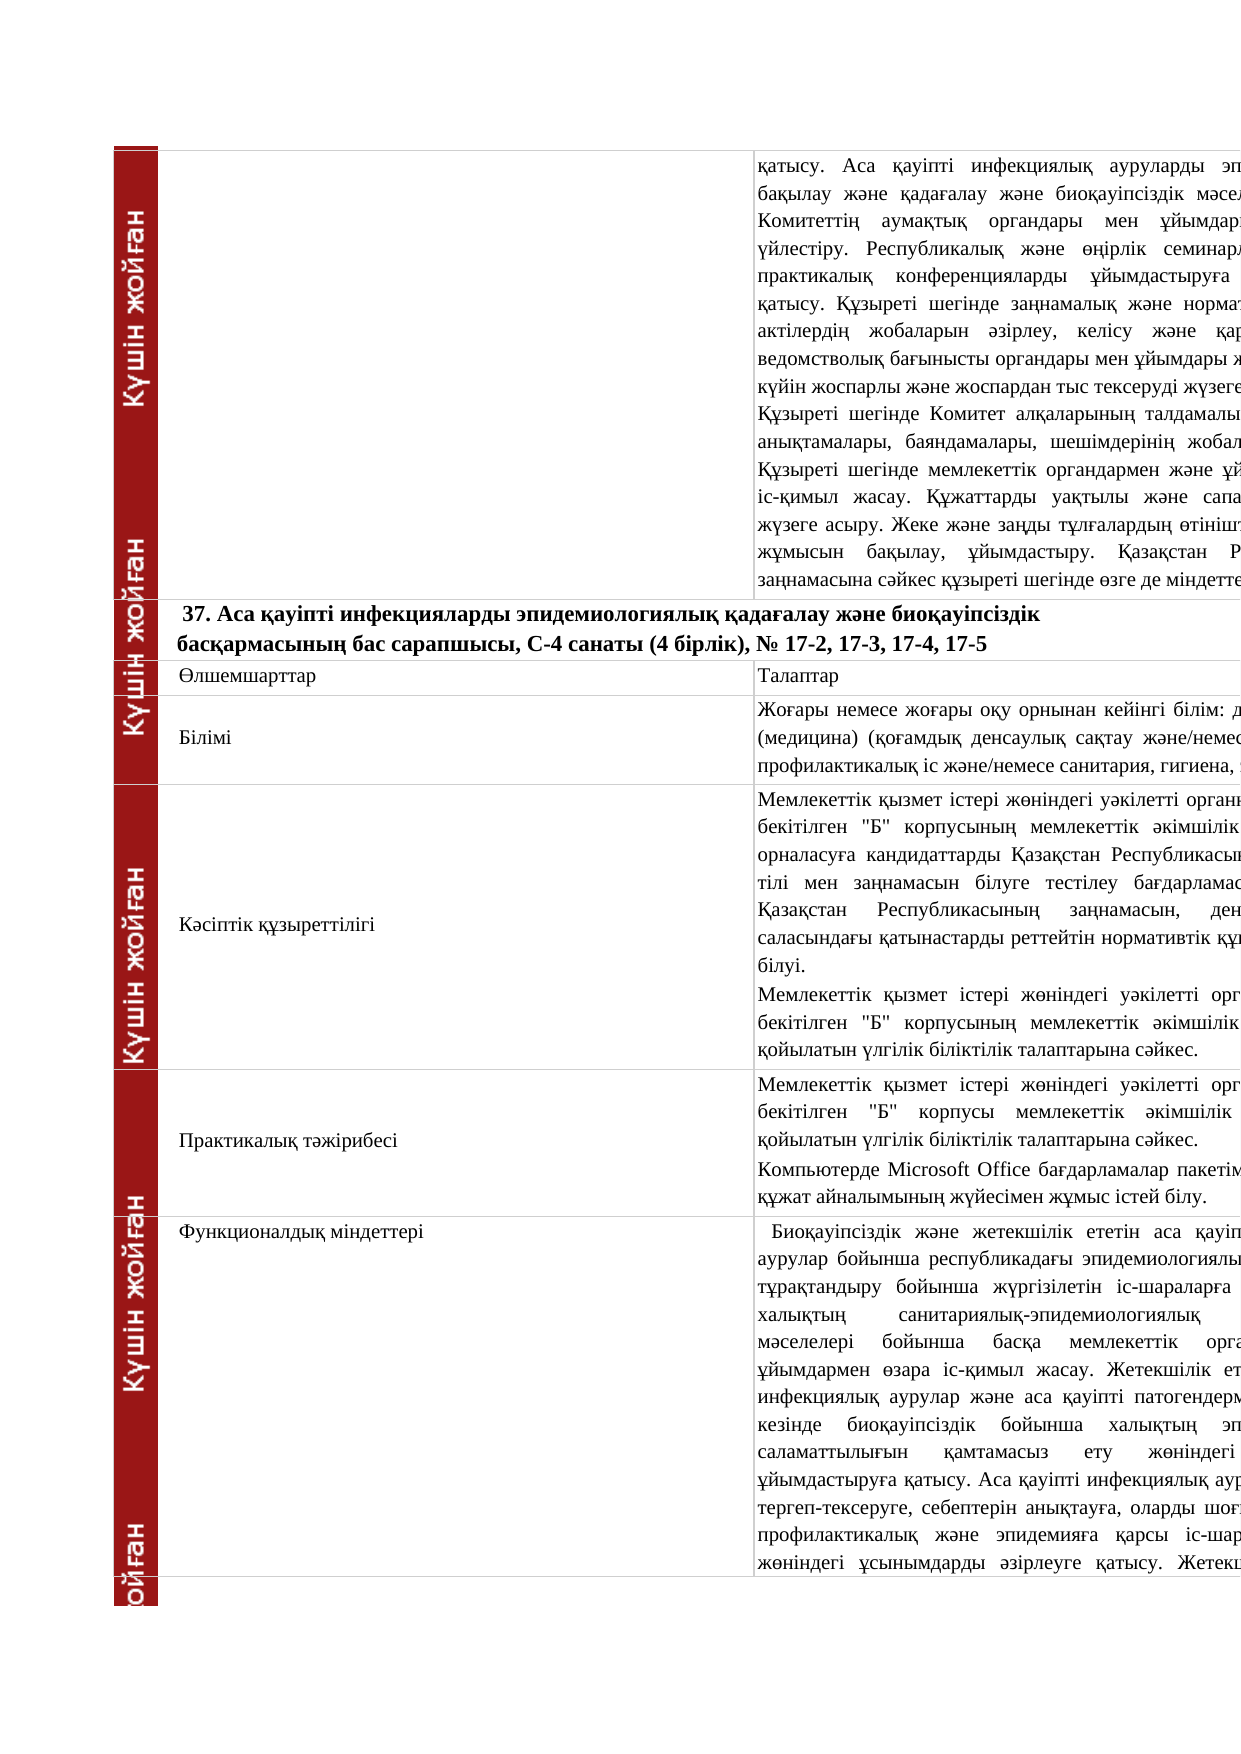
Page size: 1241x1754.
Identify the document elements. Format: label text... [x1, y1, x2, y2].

table_header Талаптар [755, 661, 1240, 694]
table_cell Функционалдық міндеттері [114, 1217, 753, 1576]
table_header Өлшемшарттар [114, 661, 753, 694]
table_cell Мемлекеттік қызмет істері жөніндегі уәкілетті органның актісімен бекітілген "Б" корпусы мемлекеттік әкімшілік лауазымдарына қойылатын үлгілік біліктілік талаптарына сәйкес. Компьютерде Microsoft Office бағдарламалар пакетімен, электрондық құжат айналымының жүйесімен жұмыс істей білу. [755, 1070, 1240, 1216]
table_cell Жоғары немесе жоғары оқу орнынан кейінгі білім: денсаулық сақтау (медицина) (қоғамдық денсаулық сақтау және/немесе медициналық-профилактикалық іс және/немесе санитария, гигиена, эпидемиология) [755, 696, 1240, 784]
table_cell Функционалдық міндеттері [114, 151, 753, 598]
picture [114, 146, 158, 150]
picture [114, 1577, 158, 1606]
table_cell Білімі [114, 696, 753, 784]
table_cell Практикалық тәжірибесі [114, 1070, 753, 1216]
table_cell Кәсіптік құзыреттілігі [114, 785, 753, 1069]
table_cell Мемлекеттік қызмет істері жөніндегі уәкілетті органның бұйрығымен бекітілген "Б" корпусының мемлекеттік әкімшілік лауазымдарына орналасуға кандидаттарды Қазақстан Республикасының мемлекеттік тілі мен заңнамасын білуге тестілеу бағдарламасында көзделген Қазақстан Республикасының заңнамасын, денсаулық сақтау саласындағы қатынастарды реттейтін нормативтік құқықтық актілерді білуі. Мемлекеттік қызмет істері жөніндегі уәкілетті органның актіcімен бекітілген "Б" корпусының мемлекеттік әкімшілік лауазымдарына қойылатын үлгілік біліктілік талаптарына сәйкес. [755, 785, 1240, 1069]
picture [114, 656, 158, 660]
text 37. Аса қауіпті инфекцияларды эпидемиологиялық қадағалау және биоқауіпсіздік басқармасының бас сарапшысы, C-4 санаты (4 бірлік), № 17-2, 17-3, 17-4, 17-5 [112, 600, 1128, 656]
